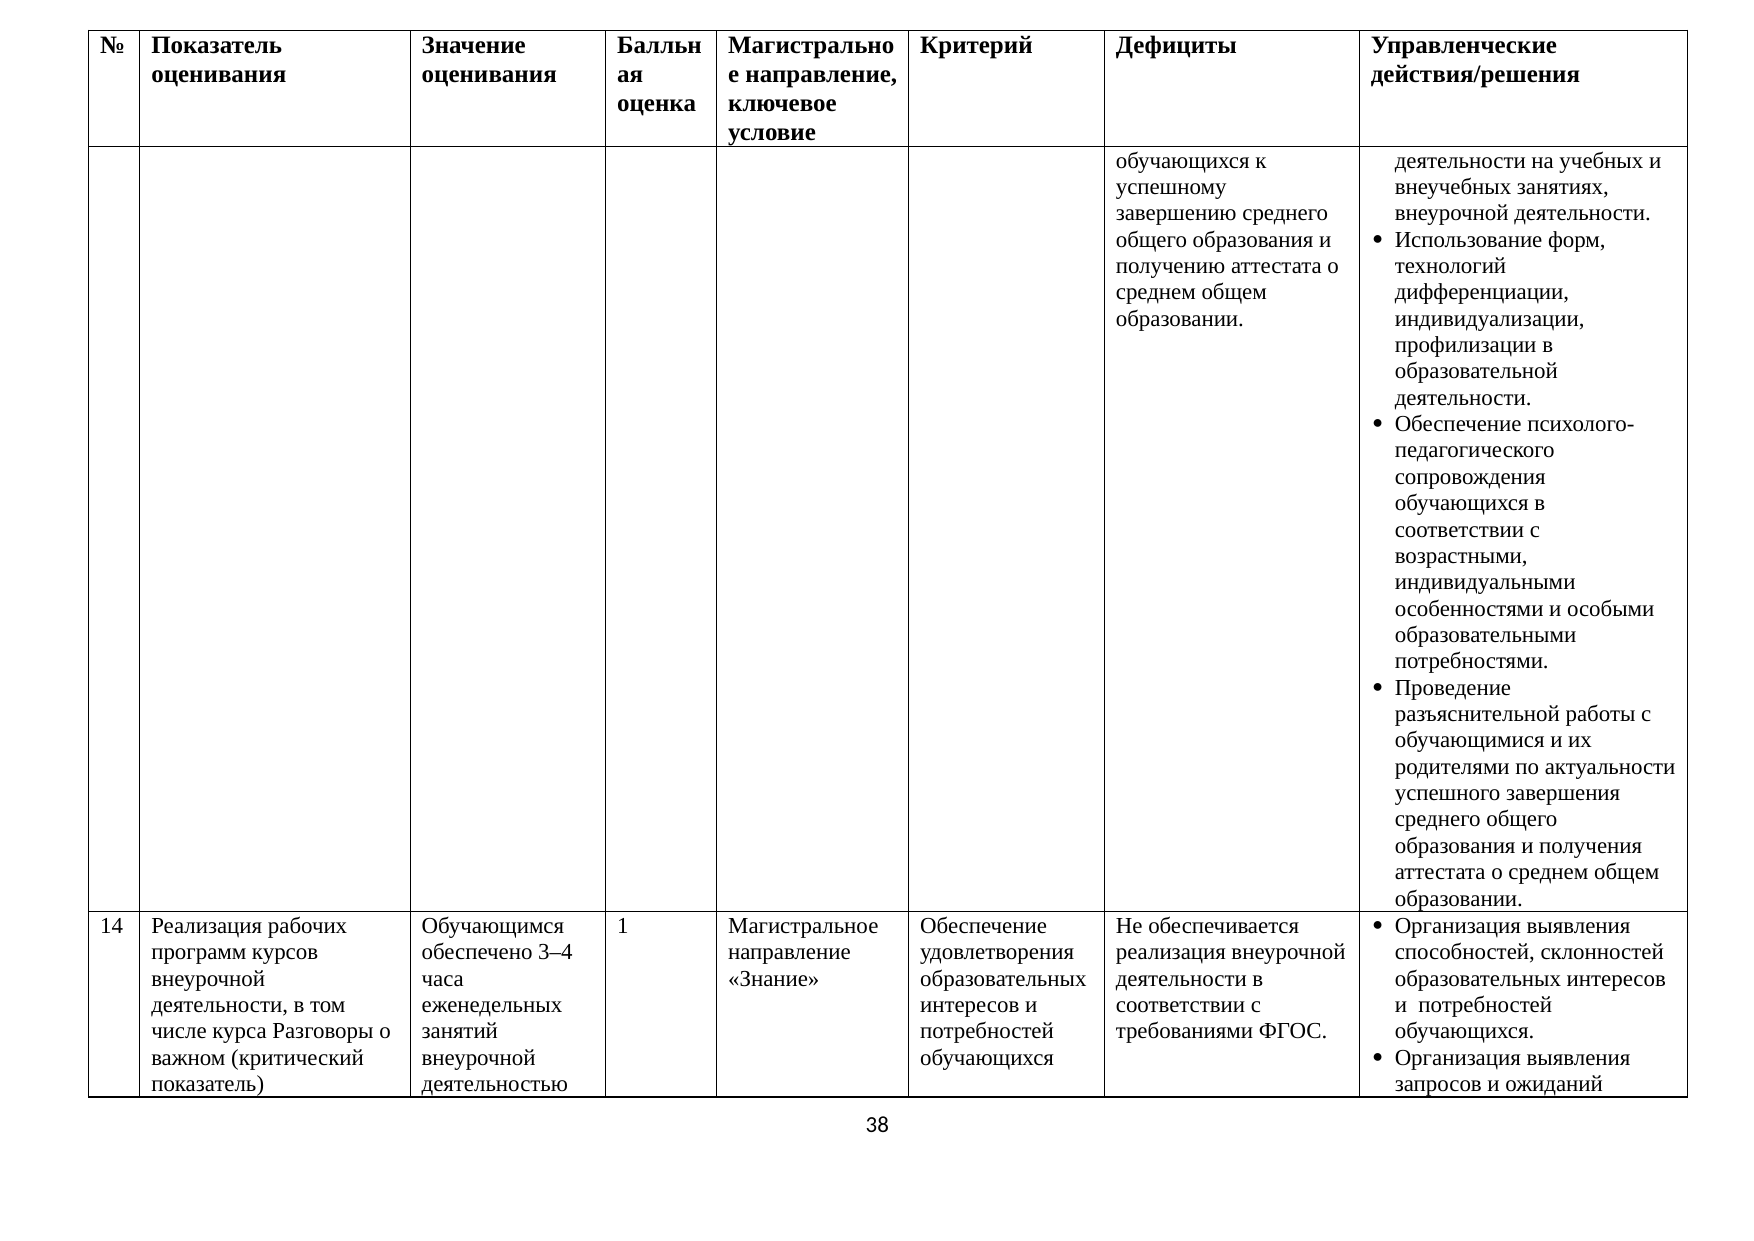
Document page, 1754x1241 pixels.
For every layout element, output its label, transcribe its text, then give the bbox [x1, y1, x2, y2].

table_cell Магистральное направление «Знание» [717, 912, 908, 1096]
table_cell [140, 912, 410, 1096]
table_cell 14 [89, 912, 139, 1096]
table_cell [1105, 912, 1359, 1096]
table_header Дефициты [1105, 31, 1359, 146]
table_header Показатель оценивания [140, 31, 410, 146]
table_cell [1105, 147, 1359, 911]
table_header Управленческие действия/решения [1360, 31, 1687, 146]
table_header Магистральное направление, ключевое условие [717, 31, 908, 146]
table_cell 1 [606, 912, 716, 1096]
table_header Балльная оценка [606, 31, 716, 146]
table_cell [1360, 912, 1687, 1096]
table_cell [411, 912, 605, 1096]
table_header № [89, 31, 139, 146]
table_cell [1360, 147, 1687, 911]
table_header Критерий [909, 31, 1104, 146]
table_header Значение оценивания [411, 31, 605, 146]
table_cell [909, 912, 1104, 1096]
